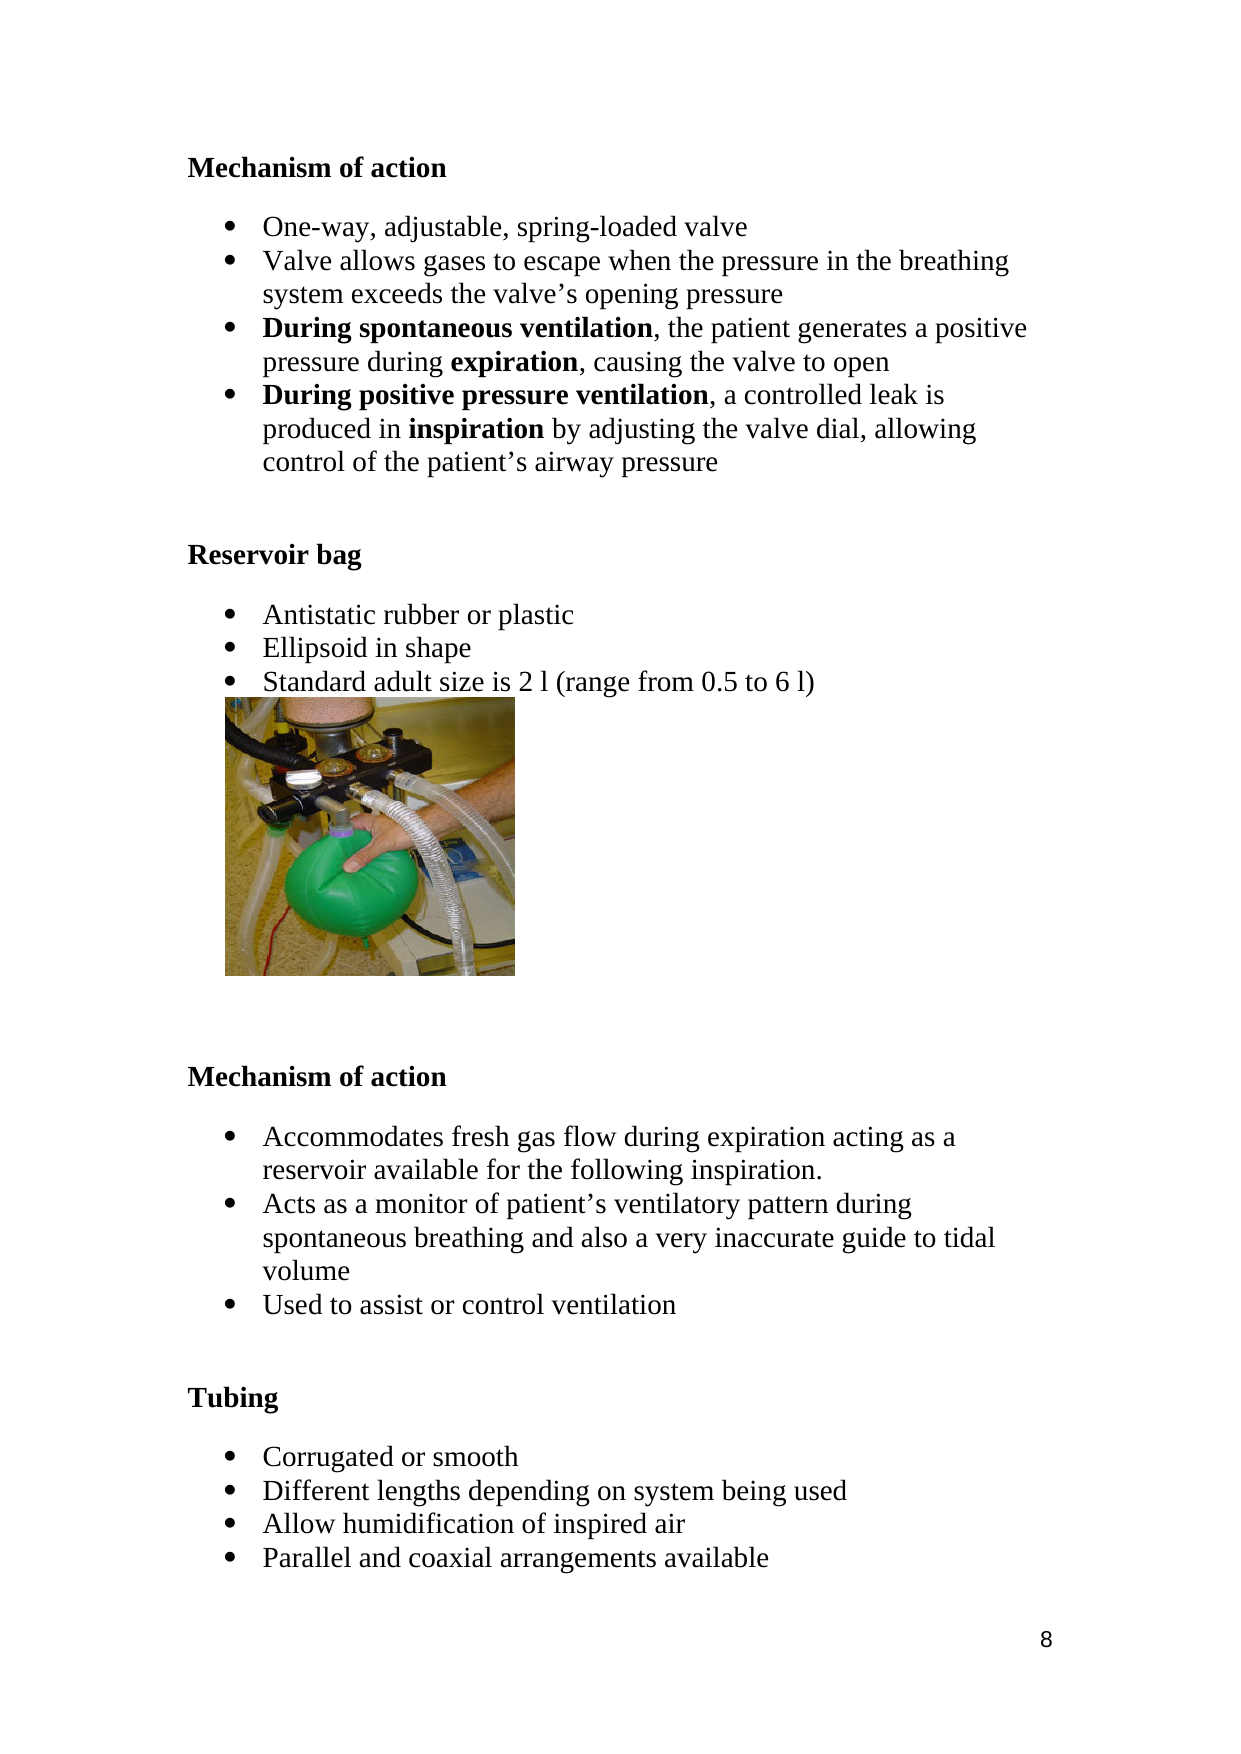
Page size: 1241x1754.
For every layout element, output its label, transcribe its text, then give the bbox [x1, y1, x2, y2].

list Standard adult size is 2 l (range from 0.5 to 6 l) [225, 664, 1053, 698]
list During spontaneous ventilation, the patient generates a positive pressure during expiration, causing the valve to open [225, 310, 1053, 377]
list Antistatic rubber or plastic [225, 597, 1053, 631]
list During positive pressure ventilation, a controlled leak is produced in inspiration by adjusting the valve dial, allowing control of the patient’s airway pressure [225, 377, 1053, 478]
list Acts as a monitor of patient’s ventilatory pattern during spontaneous breathing and also a very inaccurate guide to tidal volume [225, 1186, 1053, 1287]
list Corrugated or smooth [225, 1439, 1053, 1473]
list Ellipsoid in shape [225, 631, 1053, 664]
list Allow humidification of inspired air [225, 1506, 1053, 1540]
list Parallel and coaxial arrangements available [225, 1540, 1053, 1574]
text Tubing [187, 1380, 1053, 1413]
text Mechanism of action [187, 150, 1053, 183]
list Accommodates fresh gas flow during expiration acting as a reservoir available for the following inspiration. [225, 1119, 1053, 1186]
text Reservoir bag [187, 537, 1053, 571]
list One-way, adjustable, spring-loaded valve [225, 209, 1053, 243]
picture [225, 697, 515, 976]
list Different lengths depending on system being used [225, 1473, 1053, 1506]
list Valve allows gases to escape when the pressure in the breathing system exceeds the valve’s opening pressure [225, 243, 1053, 310]
text Mechanism of action [187, 1059, 1053, 1093]
list Used to assist or control ventilation [225, 1287, 1053, 1320]
